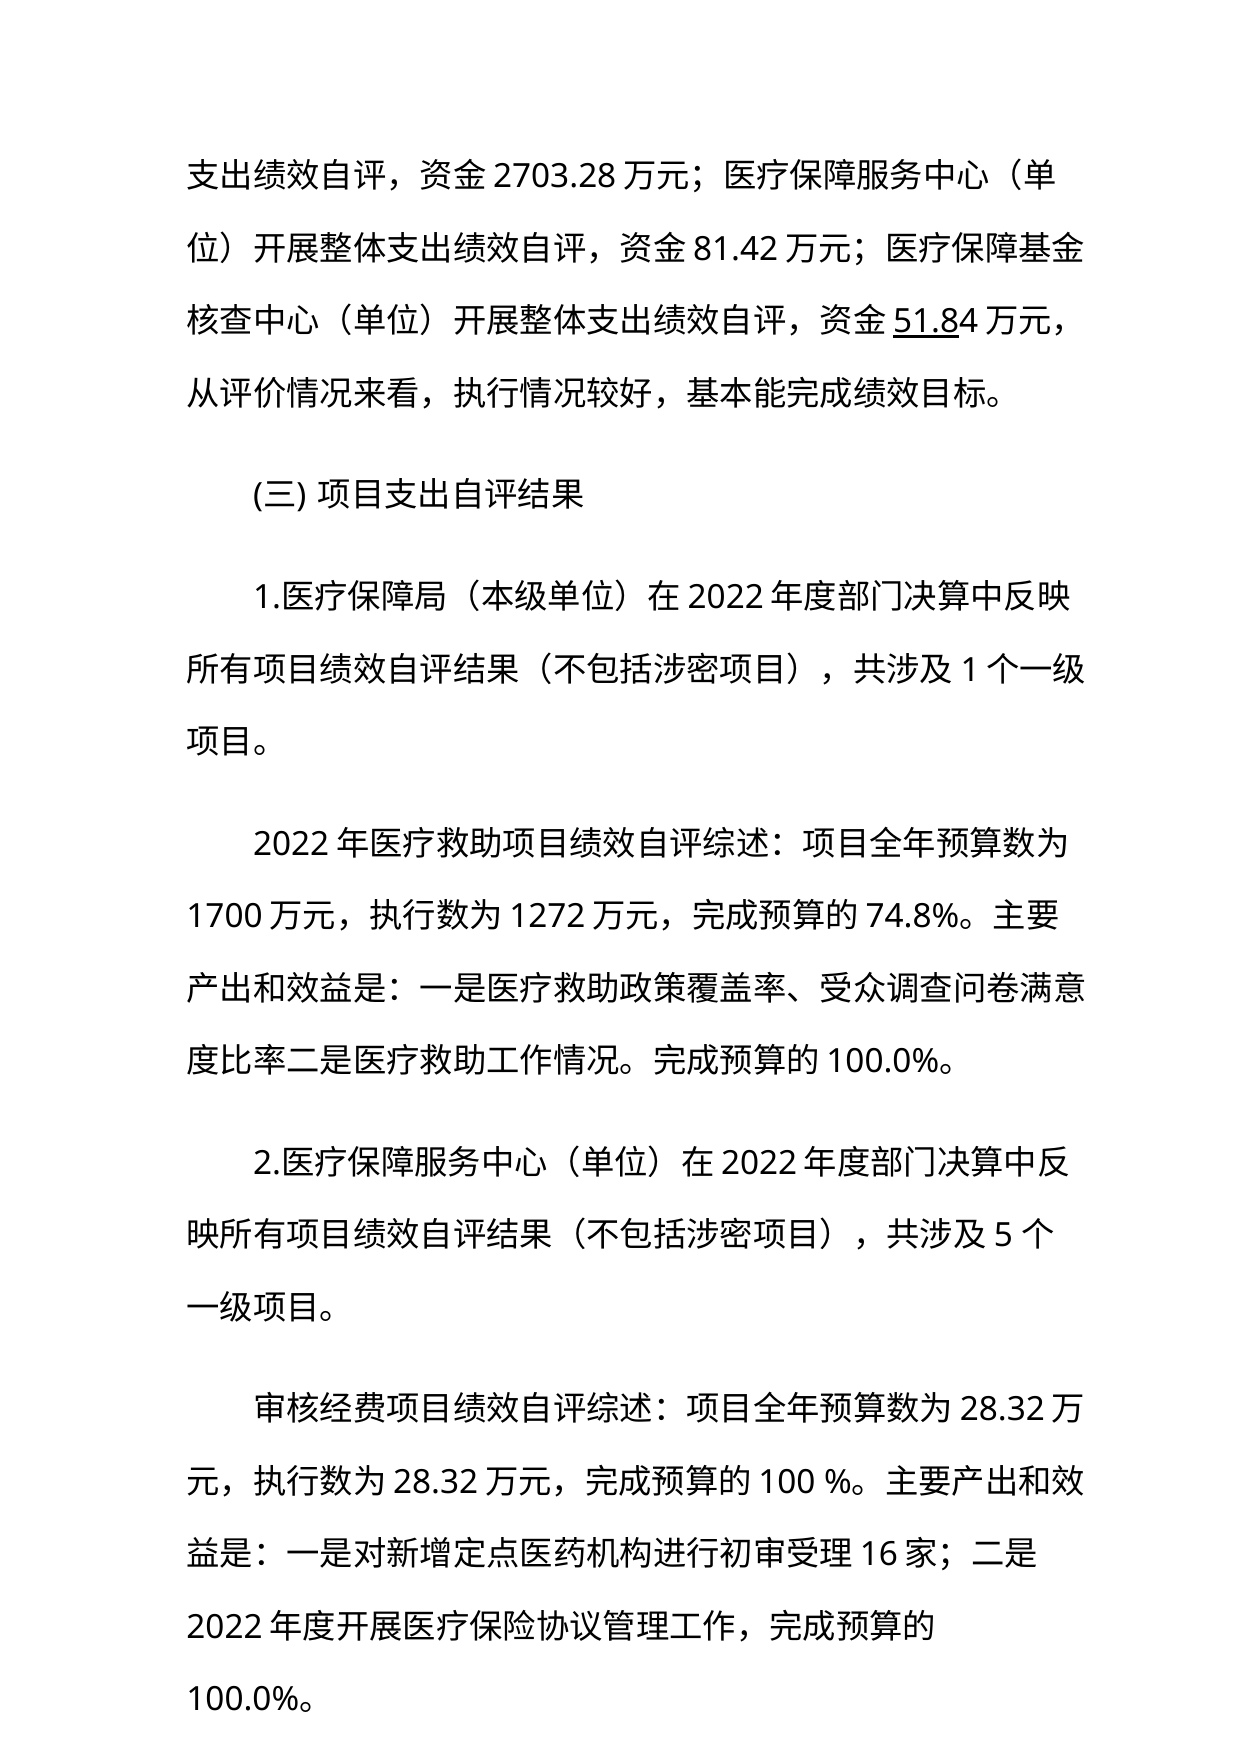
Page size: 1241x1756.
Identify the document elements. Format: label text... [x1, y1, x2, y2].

text 审核经费项目绩效自评综述：项目全年预算数为28.32万元，执行数为28.32万元，完成预算的100 %。主要产出和效益是：一是对新增定点医药机构进行初审受理16家；二是2022年度开展医疗保险协议管理工作，完成预算的100.0%。 [186, 1382, 1087, 1720]
list 项目支出自评结果 [186, 468, 1087, 517]
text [186, 149, 1087, 415]
text 1.医疗保障局（本级单位）在2022年度部门决算中反映所有项目绩效自评结果（不包括涉密项目），共涉及 1个一级项目。 [186, 570, 1087, 763]
text 2022年医疗救助项目绩效自评综述：项目全年预算数为1700万元，执行数为1272万元，完成预算的74.8%。主要产出和效益是：一是医疗救助政策覆盖率、受众调查问卷满意度比率二是医疗救助工作情况。完成预算的100.0%。 [186, 816, 1087, 1082]
text 2.医疗保障服务中心（单位）在2022年度部门决算中反映所有项目绩效自评结果（不包括涉密项目），共涉及 5 个一级项目。 [186, 1135, 1087, 1329]
